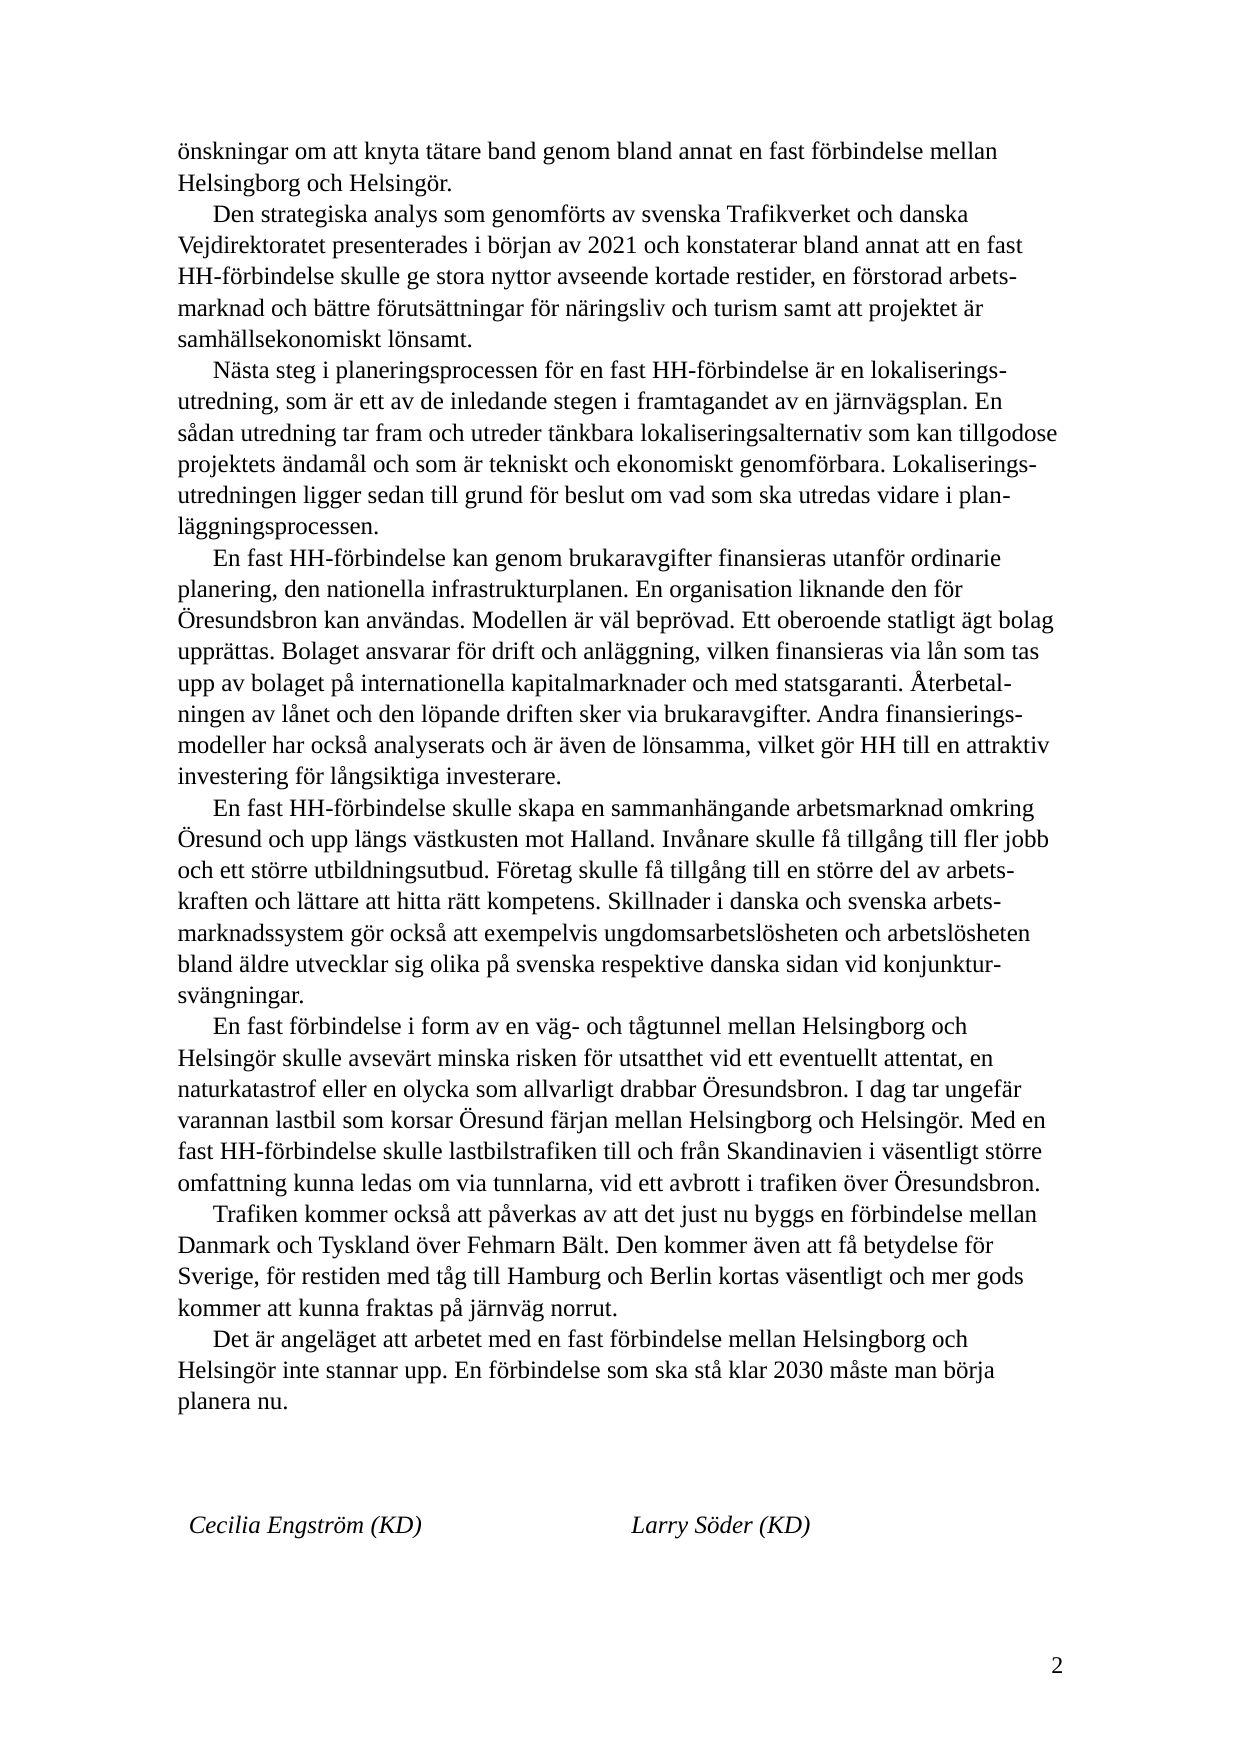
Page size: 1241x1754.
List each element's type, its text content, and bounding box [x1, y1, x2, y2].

text En fast HH-förbindelse kan genom brukaravgifter finansieras utanför ordinarie planering, den nationella infrastrukturplanen. En organisation liknande den för Öresundsbron kan användas. Modellen är väl beprövad. Ett oberoende statligt ägt bolag upprättas. Bolaget ansvarar för drift och anläggning, vilken finansieras via lån som tas upp av bolaget på internationella kapitalmarknader och med statsgaranti. Återbetalningen av lånet och den löpande driften sker via brukaravgifter. Andra finansieringsmodeller har också analyserats och är även de lönsamma, vilket gör HH till en attraktiv investering för långsiktiga investerare. [177, 540, 1063, 790]
text En fast förbindelse i form av en väg- och tågtunnel mellan Helsingborg och Helsingör skulle avsevärt minska risken för utsatthet vid ett eventuellt attentat, en naturkatastrof eller en olycka som allvarligt drabbar Öresundsbron. I dag tar ungefär varannan lastbil som korsar Öresund färjan mellan Helsingborg och Helsingör. Med en fast HH-förbindelse skulle lastbilstrafiken till och från Skandinavien i väsentligt större omfattning kunna ledas om via tunnlarna, vid ett avbrott i trafiken över Öresundsbron. [177, 1009, 1063, 1196]
text Den strategiska analys som genomförts av svenska Trafikverket och danska Vejdirektoratet presenterades i början av 2021 och konstaterar bland annat att en fast HH-förbindelse skulle ge stora nyttor avseende kortade restider, en förstorad arbetsmarknad och bättre förutsättningar för näringsliv och turism samt att projektet är samhällsekonomiskt lönsamt. [177, 196, 1063, 353]
text En fast HH-förbindelse skulle skapa en sammanhängande arbetsmarknad omkring Öresund och upp längs västkusten mot Halland. Invånare skulle få tillgång till fler jobb och ett större utbildningsutbud. Företag skulle få tillgång till en större del av arbetskraften och lättare att hitta rätt kompetens. Skillnader i danska och svenska arbetsmarknadssystem gör också att exempelvis ungdomsarbetslösheten och arbetslösheten bland äldre utvecklar sig olika på svenska respektive danska sidan vid konjunktursvängningar. [177, 790, 1063, 1009]
table_header Larry Söder (KD) [620, 1478, 1063, 1546]
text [177, 134, 1063, 196]
text Trafiken kommer också att påverkas av att det just nu byggs en förbindelse mellan Danmark och Tyskland över Fehmarn Bält. Den kommer även att få betydelse för Sverige, för restiden med tåg till Hamburg och Berlin kortas väsentligt och mer gods kommer att kunna fraktas på järnväg norrut. [177, 1196, 1063, 1321]
table_header Cecilia Engström (KD) [177, 1478, 620, 1546]
text Det är angeläget att arbetet med en fast förbindelse mellan Helsingborg och Helsingör inte stannar upp. En förbindelse som ska stå klar 2030 måste man börja planera nu. [177, 1321, 1063, 1415]
text Nästa steg i planeringsprocessen för en fast HH-förbindelse är en lokaliseringsutredning, som är ett av de inledande stegen i framtagandet av en järnvägsplan. En sådan utredning tar fram och utreder tänkbara lokaliseringsalternativ som kan tillgodose projektets ändamål och som är tekniskt och ekonomiskt genomförbara. Lokaliseringsutredningen ligger sedan till grund för beslut om vad som ska utredas vidare i planläggningsprocessen. [177, 353, 1063, 540]
